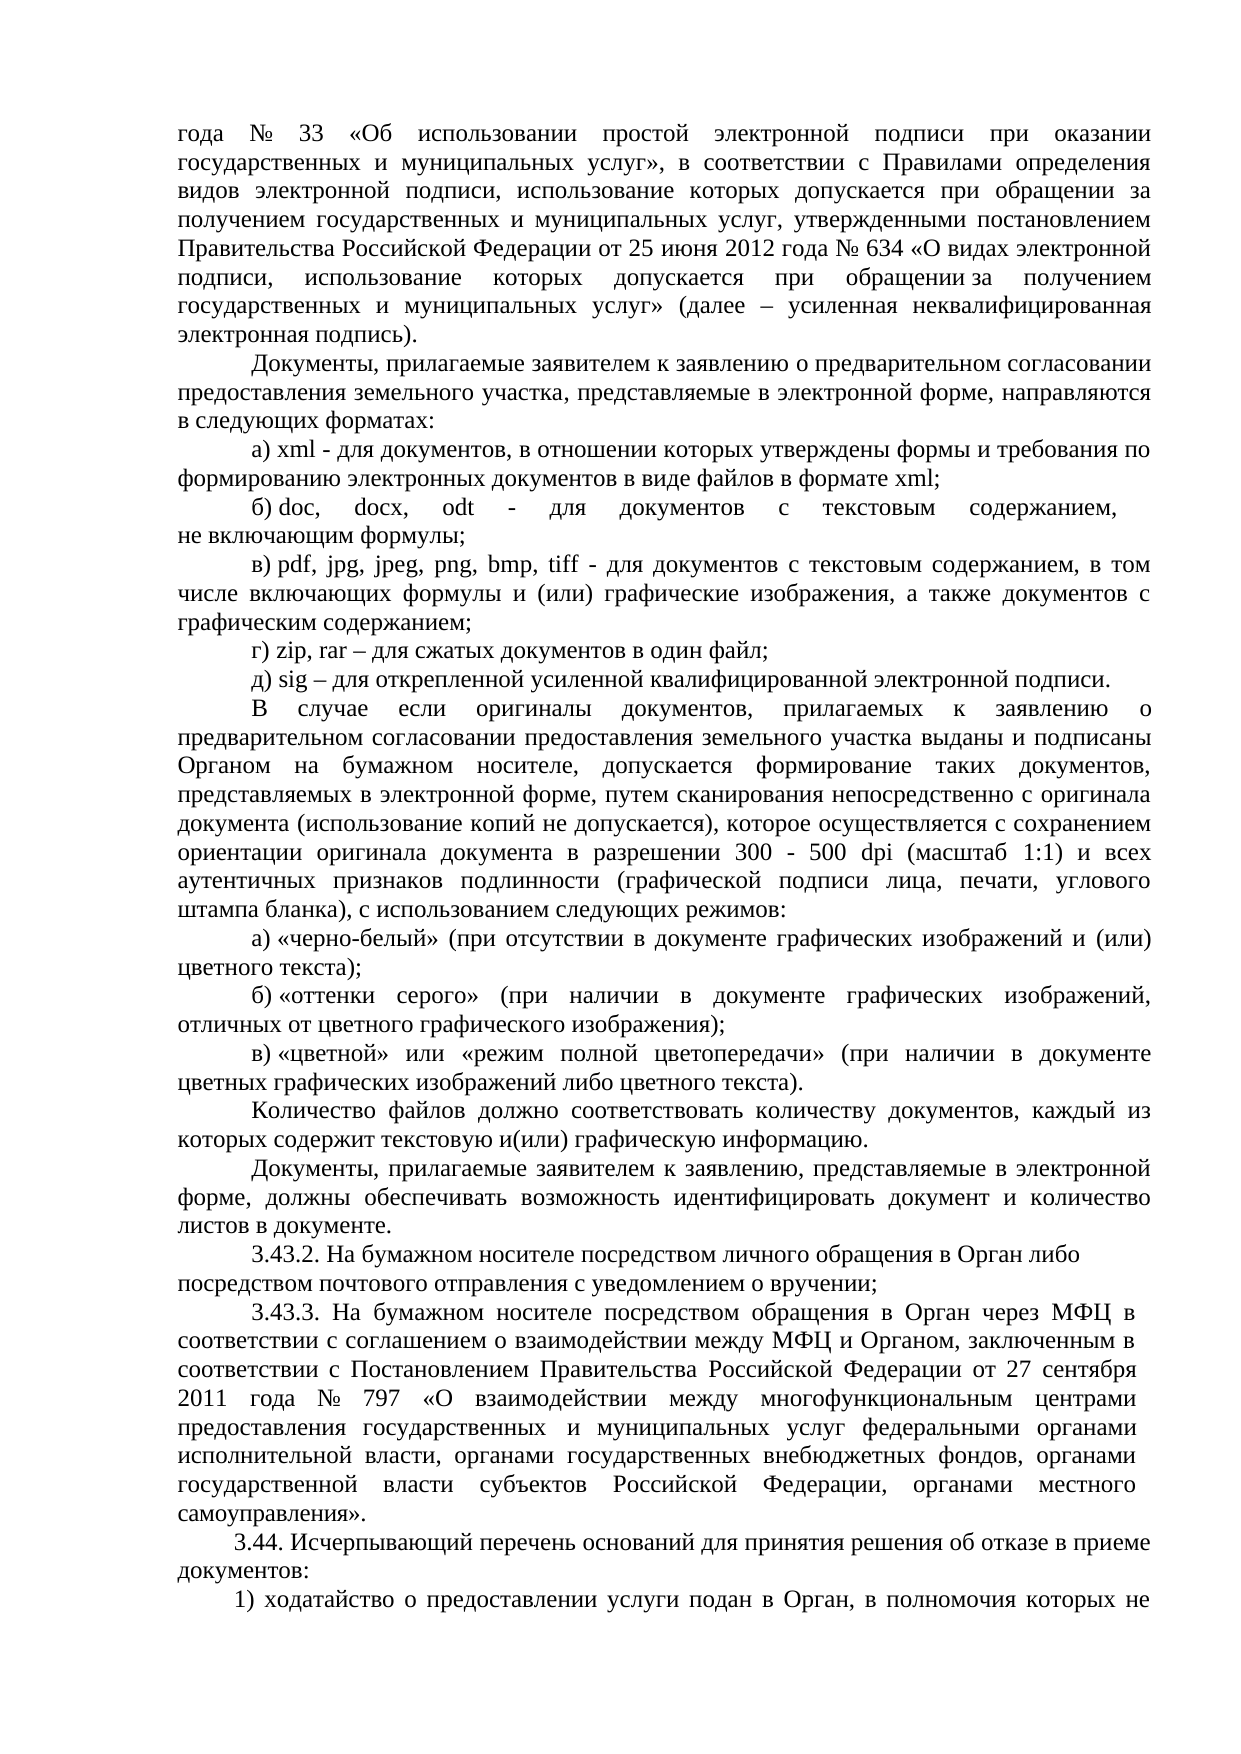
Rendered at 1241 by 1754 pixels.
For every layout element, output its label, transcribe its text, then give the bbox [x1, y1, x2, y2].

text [177, 1584, 1152, 1613]
text Документы, прилагаемые заявителем к заявлению, представляемые в электронной форме, должны обеспечивать возможность идентифицировать документ и количество листов в документе. [177, 1153, 1152, 1239]
text д) sig – для открепленной усиленной квалифицированной электронной подписи. [177, 664, 1152, 693]
text а) xml - для документов, в отношении которых утверждены формы и требования по формированию электронных документов в виде файлов в формате xml; [177, 434, 1152, 492]
text Документы, прилагаемые заявителем к заявлению о предварительном согласовании предоставления земельного участка, представляемые в электронной форме, направляются в следующих форматах: [177, 348, 1152, 434]
text в) pdf, jpg, jpeg, png, bmp, tiff - для документов с текстовым содержанием, в том числе включающих формулы и (или) графические изображения, а также документов с графическим содержанием; [177, 549, 1152, 636]
text В случае если оригиналы документов, прилагаемых к заявлению о предварительном согласовании предоставления земельного участка выданы и подписаны Органом на бумажном носителе, допускается формирование таких документов, представляемых в электронной форме, путем сканирования непосредственно с оригинала документа (использование копий не допускается), которое осуществляется с сохранением ориентации оригинала документа в разрешении 300 - 500 dpi (масштаб 1:1) и всех аутентичных признаков подлинности (графической подписи лица, печати, углового штампа бланка), с использованием следующих режимов: [177, 693, 1152, 923]
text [177, 118, 1152, 348]
text б) «оттенки серого» (при наличии в документе графических изображений, отличных от цветного графического изображения); [177, 981, 1152, 1038]
text 3.43.2. На бумажном носителе посредством личного обращения в Орган либо посредством почтового отправления с уведомлением о вручении; [177, 1239, 1137, 1297]
text 3.43.3. На бумажном носителе посредством обращения в Орган через МФЦ в соответствии с соглашением о взаимодействии между МФЦ и Органом, заключенным в соответствии с Постановлением Правительства Российской Федерации от 27 сентября 2011 года № 797 «О взаимодействии между многофункциональным центрами предоставления государственных и муниципальных услуг федеральными органами исполнительной власти, органами государственных внебюджетных фондов, органами государственной власти субъектов Российской Федерации, органами местного самоуправления». [177, 1297, 1137, 1527]
text б) doc, docx, odt - для документов с текстовым содержанием, не включающим формулы; [177, 492, 1152, 549]
text в) «цветной» или «режим полной цветопередачи» (при наличии в документе цветных графических изображений либо цветного текста). [177, 1038, 1152, 1096]
text 3.44. Исчерпывающий перечень оснований для принятия решения об отказе в приеме документов: [177, 1527, 1152, 1584]
text а) «черно-белый» (при отсутствии в документе графических изображений и (или) цветного текста); [177, 923, 1152, 981]
text г) zip, rar – для сжатых документов в один файл; [177, 636, 1152, 664]
text Количество файлов должно соответствовать количеству документов, каждый из которых содержит текстовую и(или) графическую информацию. [177, 1096, 1152, 1153]
